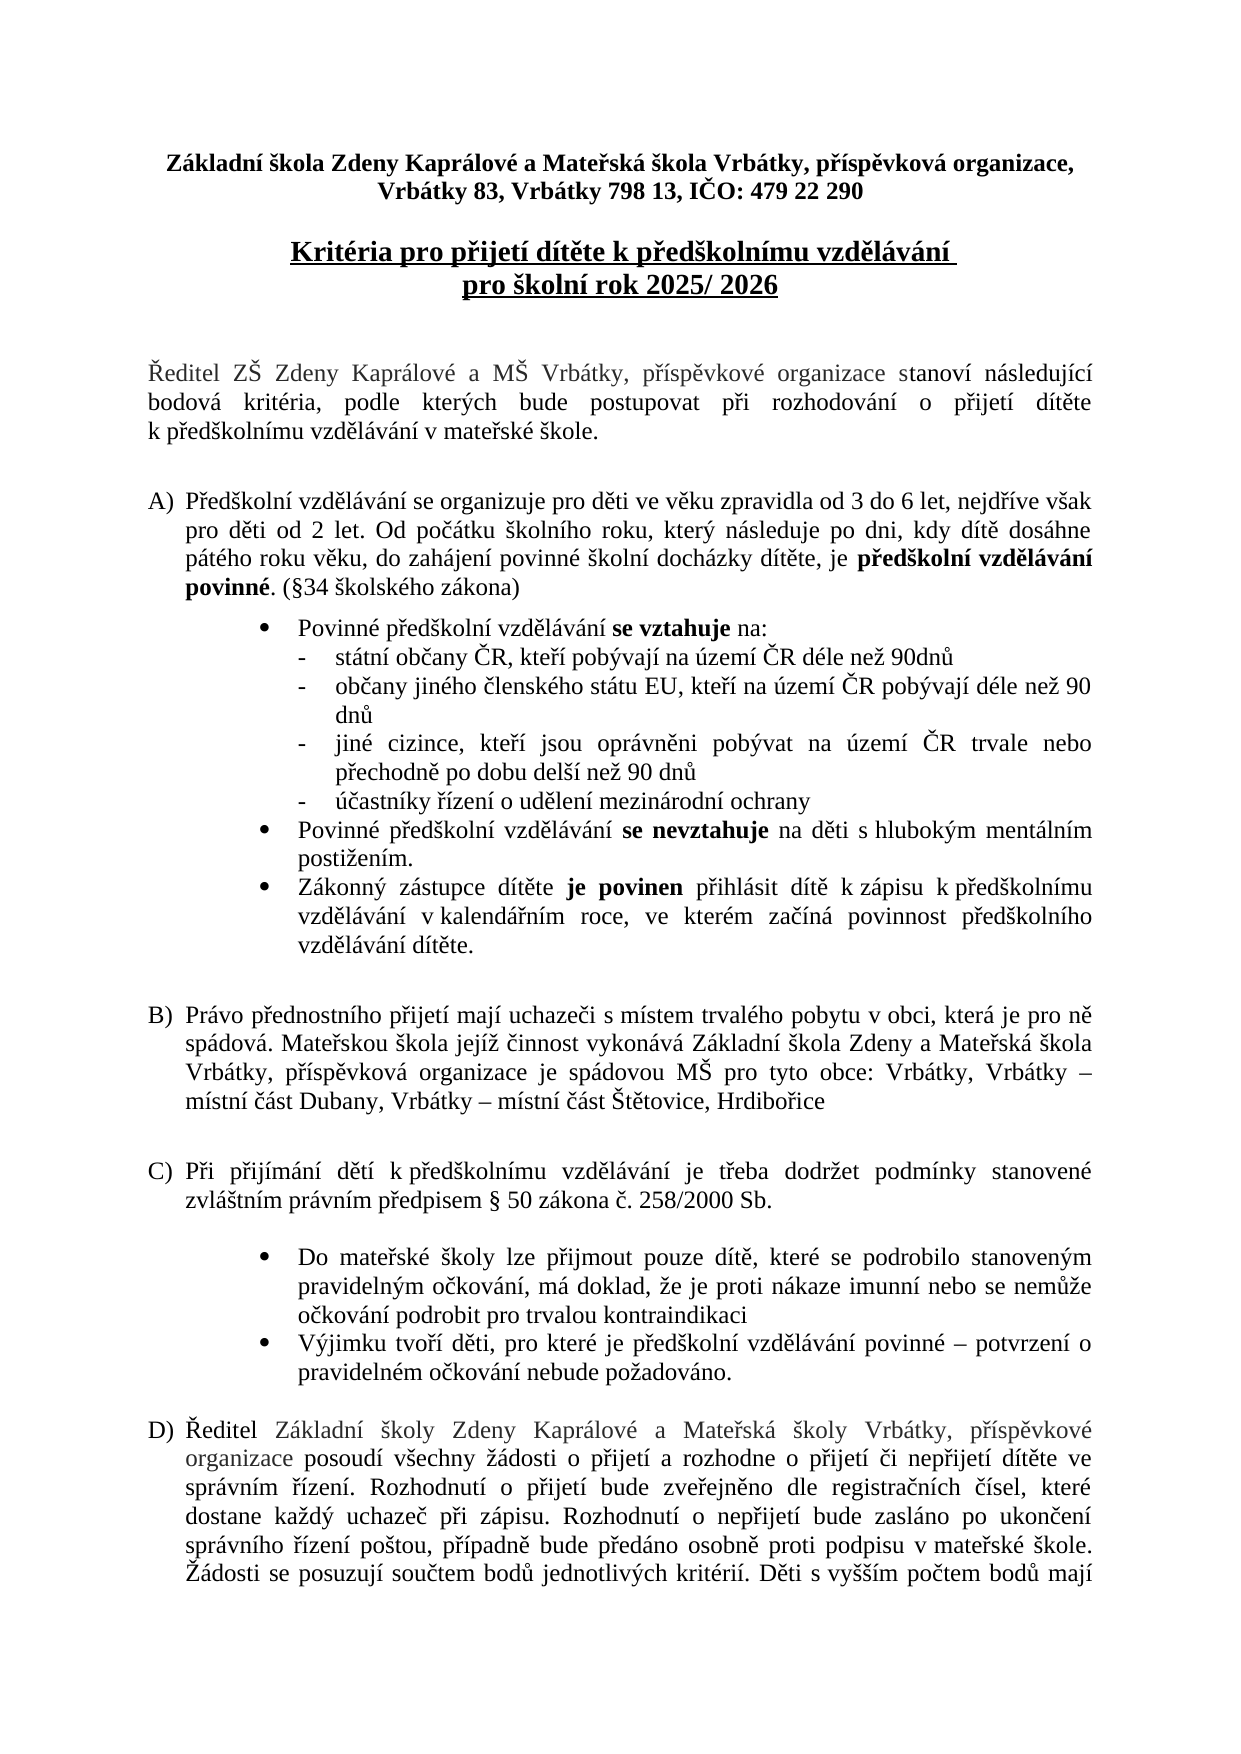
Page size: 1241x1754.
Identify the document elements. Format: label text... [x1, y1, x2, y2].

text Ředitel ZŠ Zdeny Kaprálové a MŠ Vrbátky, příspěvkové organizace stanoví následující bodová kritéria, podle kterých bude postupovat při rozhodování o přijetí dítěte k předškolnímu vzdělávání v mateřské škole. [148, 358, 1093, 445]
list Povinné předškolní vzdělávání se nevztahuje na děti s hlubokým mentálním postižením. [260, 815, 1093, 872]
list státní občany ČR, kteří pobývají na území ČR déle než 90dnů [298, 642, 1093, 671]
text Kritéria pro přijetí dítěte k předškolnímu vzdělávání [148, 234, 1093, 267]
list účastníky řízení o udělení mezinárodní ochrany [298, 786, 1093, 815]
list Předškolní vzdělávání se organizuje pro děti ve věku zpravidla od 3 do 6 let, nejdříve však pro děti od 2 let. Od počátku školního roku, který následuje po dni, kdy dítě dosáhne pátého roku věku, do zahájení povinné školní docházky dítěte, je předškolní vzdělávání povinné. (§34 školského zákona) [148, 486, 1093, 601]
list Výjimku tvoří děti, pro které je předškolní vzdělávání povinné – potvrzení o pravidelném očkování nebude požadováno. [260, 1328, 1093, 1386]
list občany jiného členského státu EU, kteří na území ČR pobývají déle než 90 dnů [298, 671, 1093, 728]
list jiné cizince, kteří jsou oprávněni pobývat na území ČR trvale nebo přechodně po dobu delší než 90 dnů [298, 728, 1093, 786]
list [148, 1415, 1093, 1587]
list Do mateřské školy lze přijmout pouze dítě, které se podrobilo stanoveným pravidelným očkování, má doklad, že je proti nákaze imunní nebo se nemůže očkování podrobit pro trvalou kontraindikaci [260, 1242, 1093, 1328]
list Povinné předškolní vzdělávání se vztahuje na: [260, 613, 1093, 642]
text pro školní rok 2025/ 2026 [148, 267, 1093, 301]
list Zákonný zástupce dítěte je povinen přihlásit dítě k zápisu k předškolnímu vzdělávání v kalendářním roce, ve kterém začíná povinnost předškolního vzdělávání dítěte. [260, 872, 1093, 958]
list Při přijímání dětí k předškolnímu vzdělávání je třeba dodržet podmínky stanovené zvláštním právním předpisem § 50 zákona č. 258/2000 Sb. [148, 1156, 1093, 1213]
list Právo přednostního přijetí mají uchazeči s místem trvalého pobytu v obci, která je pro ně spádová. Mateřskou škola jejíž činnost vykonává Základní škola Zdeny a Mateřská škola Vrbátky, příspěvková organizace je spádovou MŠ pro tyto obce: Vrbátky, Vrbátky – místní část Dubany, Vrbátky – místní část Štětovice, Hrdibořice [148, 1000, 1093, 1115]
text Základní škola Zdeny Kaprálové a Mateřská škola Vrbátky, příspěvková organizace, Vrbátky 83, Vrbátky 798 13, IČO: 479 22 290 [148, 148, 1093, 205]
